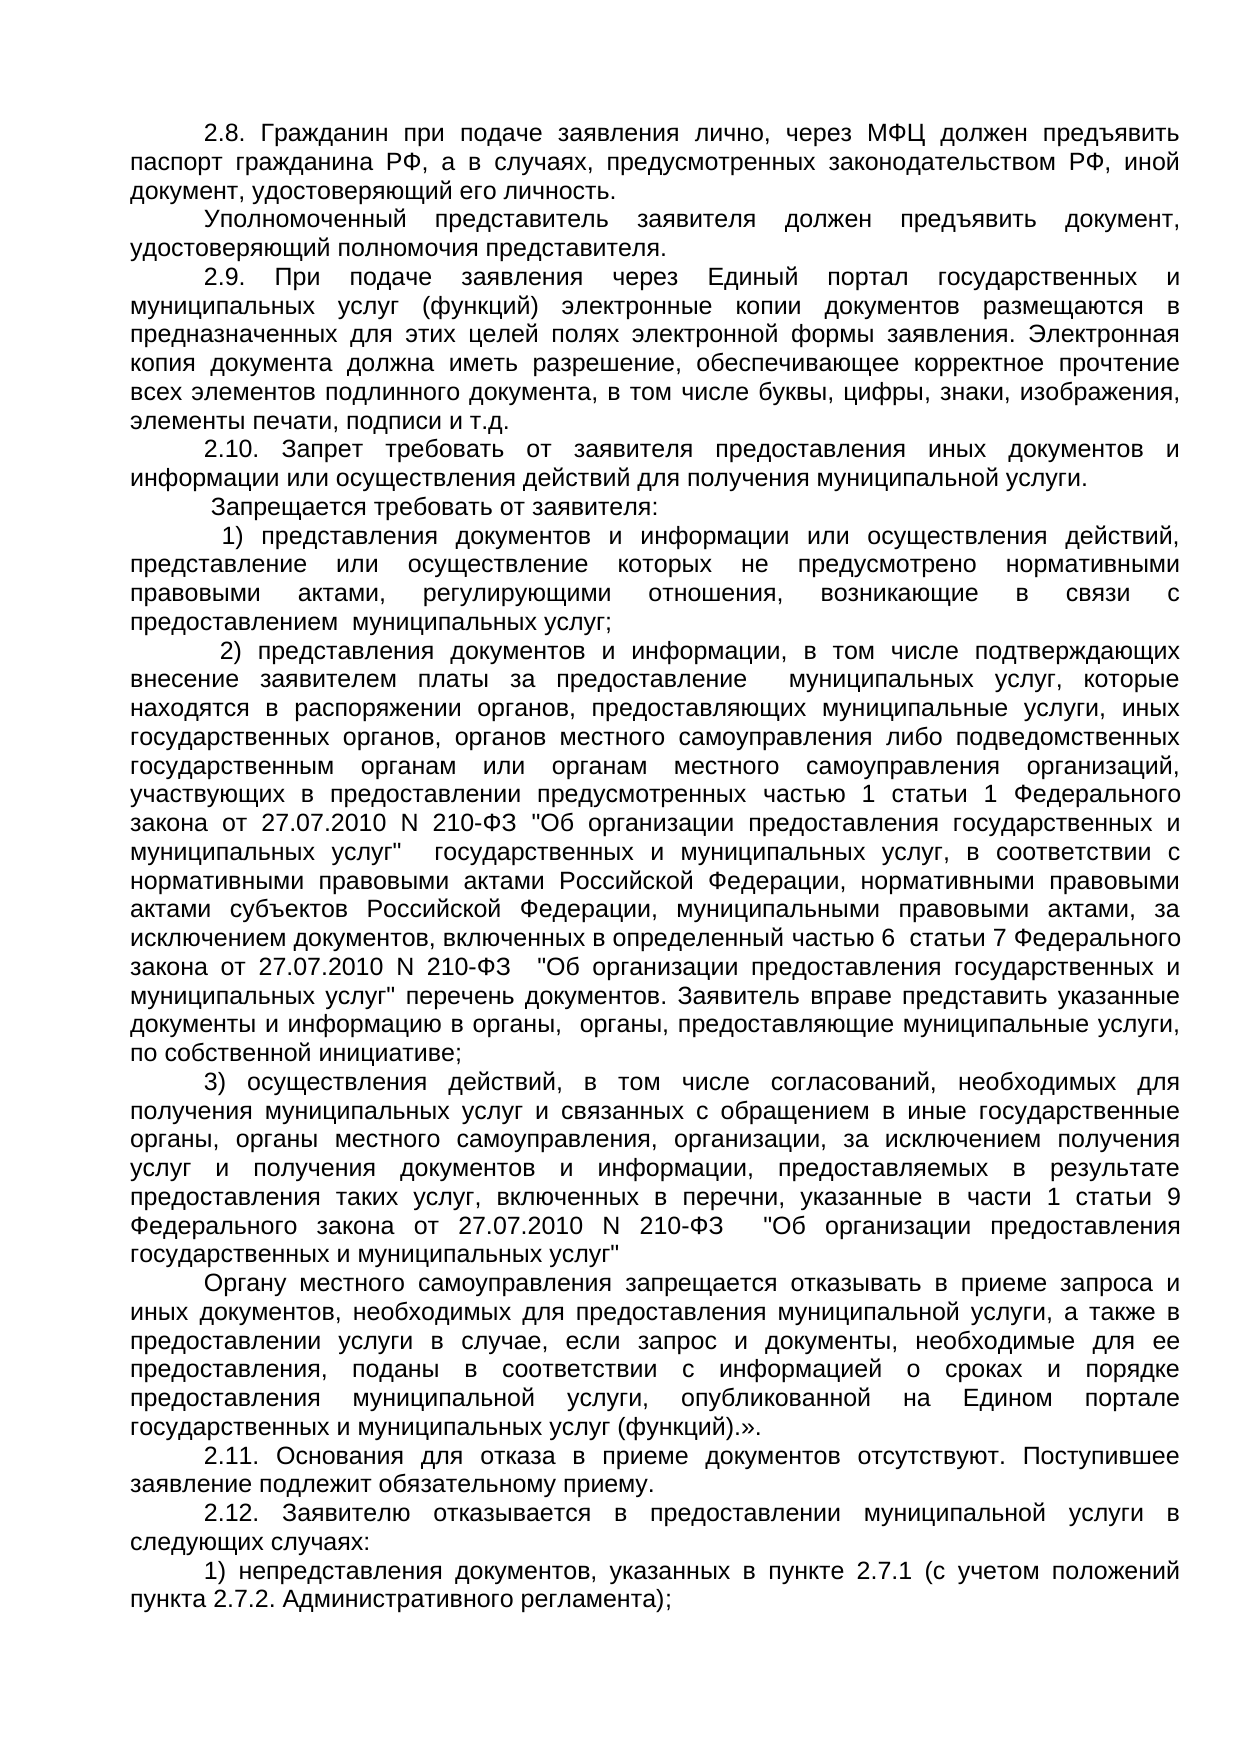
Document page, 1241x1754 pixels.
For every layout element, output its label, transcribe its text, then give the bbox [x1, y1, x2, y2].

text 2.12. Заявителю отказывается в предоставлении муниципальной услуги в следующих случаях: [130, 1498, 1181, 1556]
text 2.8. Гражданин при подаче заявления лично, через МФЦ должен предъявить паспорт гражданина РФ, а в случаях, предусмотренных законодательством РФ, иной документ, удостоверяющий его личность. [130, 118, 1181, 204]
text 2.10. Запрет требовать от заявителя предоставления иных документов и информации или осуществления действий для получения муниципальной услуги. [130, 434, 1181, 492]
text 1) представления документов и информации или осуществления действий, представление или осуществление которых не предусмотрено нормативными правовыми актами, регулирующими отношения, возникающие в связи с предоставлением муниципальных услуг; [130, 521, 1181, 636]
text Органу местного самоуправления запрещается отказывать в приеме запроса и иных документов, необходимых для предоставления муниципальной услуги, а также в предоставлении услуги в случае, если запрос и документы, необходимые для ее предоставления, поданы в соответствии с информацией о сроках и порядке предоставления муниципальной услуги, опубликованной на Едином портале государственных и муниципальных услуг (функций).». [130, 1268, 1181, 1441]
text 3) осуществления действий, в том числе согласований, необходимых для получения муниципальных услуг и связанных с обращением в иные государственные органы, органы местного самоуправления, организации, за исключением получения услуг и получения документов и информации, предоставляемых в результате предоставления таких услуг, включенных в перечни, указанные в части 1 статьи 9 Федерального закона от 27.07.2010 N 210-ФЗ "Об организации предоставления государственных и муниципальных услуг" [130, 1067, 1181, 1268]
text 2.9. При подаче заявления через Единый портал государственных и муниципальных услуг (функций) электронные копии документов размещаются в предназначенных для этих целей полях электронной формы заявления. Электронная копия документа должна иметь разрешение, обеспечивающее корректное прочтение всех элементов подлинного документа, в том числе буквы, цифры, знаки, изображения, элементы печати, подписи и т.д. [130, 262, 1181, 434]
text 2) представления документов и информации, в том числе подтверждающих внесение заявителем платы за предоставление муниципальных услуг, которые находятся в распоряжении органов, предоставляющих муниципальные услуги, иных государственных органов, органов местного самоуправления либо подведомственных государственным органам или органам местного самоуправления организаций, участвующих в предоставлении предусмотренных частью 1 статьи 1 Федерального закона от 27.07.2010 N 210-ФЗ "Об организации предоставления государственных и муниципальных услуг" государственных и муниципальных услуг, в соответствии с нормативными правовыми актами Российской Федерации, нормативными правовыми актами субъектов Российской Федерации, муниципальными правовыми актами, за исключением документов, включенных в определенный частью 6 статьи 7 Федерального закона от 27.07.2010 N 210-ФЗ "Об организации предоставления государственных и муниципальных услуг" перечень документов. Заявитель вправе представить указанные документы и информацию в органы, органы, предоставляющие муниципальные услуги, по собственной инициативе; [130, 636, 1181, 1067]
text Уполномоченный представитель заявителя должен предъявить документ, удостоверяющий полномочия представителя. [130, 204, 1181, 262]
text Запрещается требовать от заявителя: [130, 492, 1181, 521]
text 2.11. Основания для отказа в приеме документов отсутствуют. Поступившее заявление подлежит обязательному приему. [130, 1441, 1181, 1498]
text 1) непредставления документов, указанных в пункте 2.7.1 (с учетом положений пункта 2.7.2. Административного регламента); [130, 1556, 1181, 1613]
